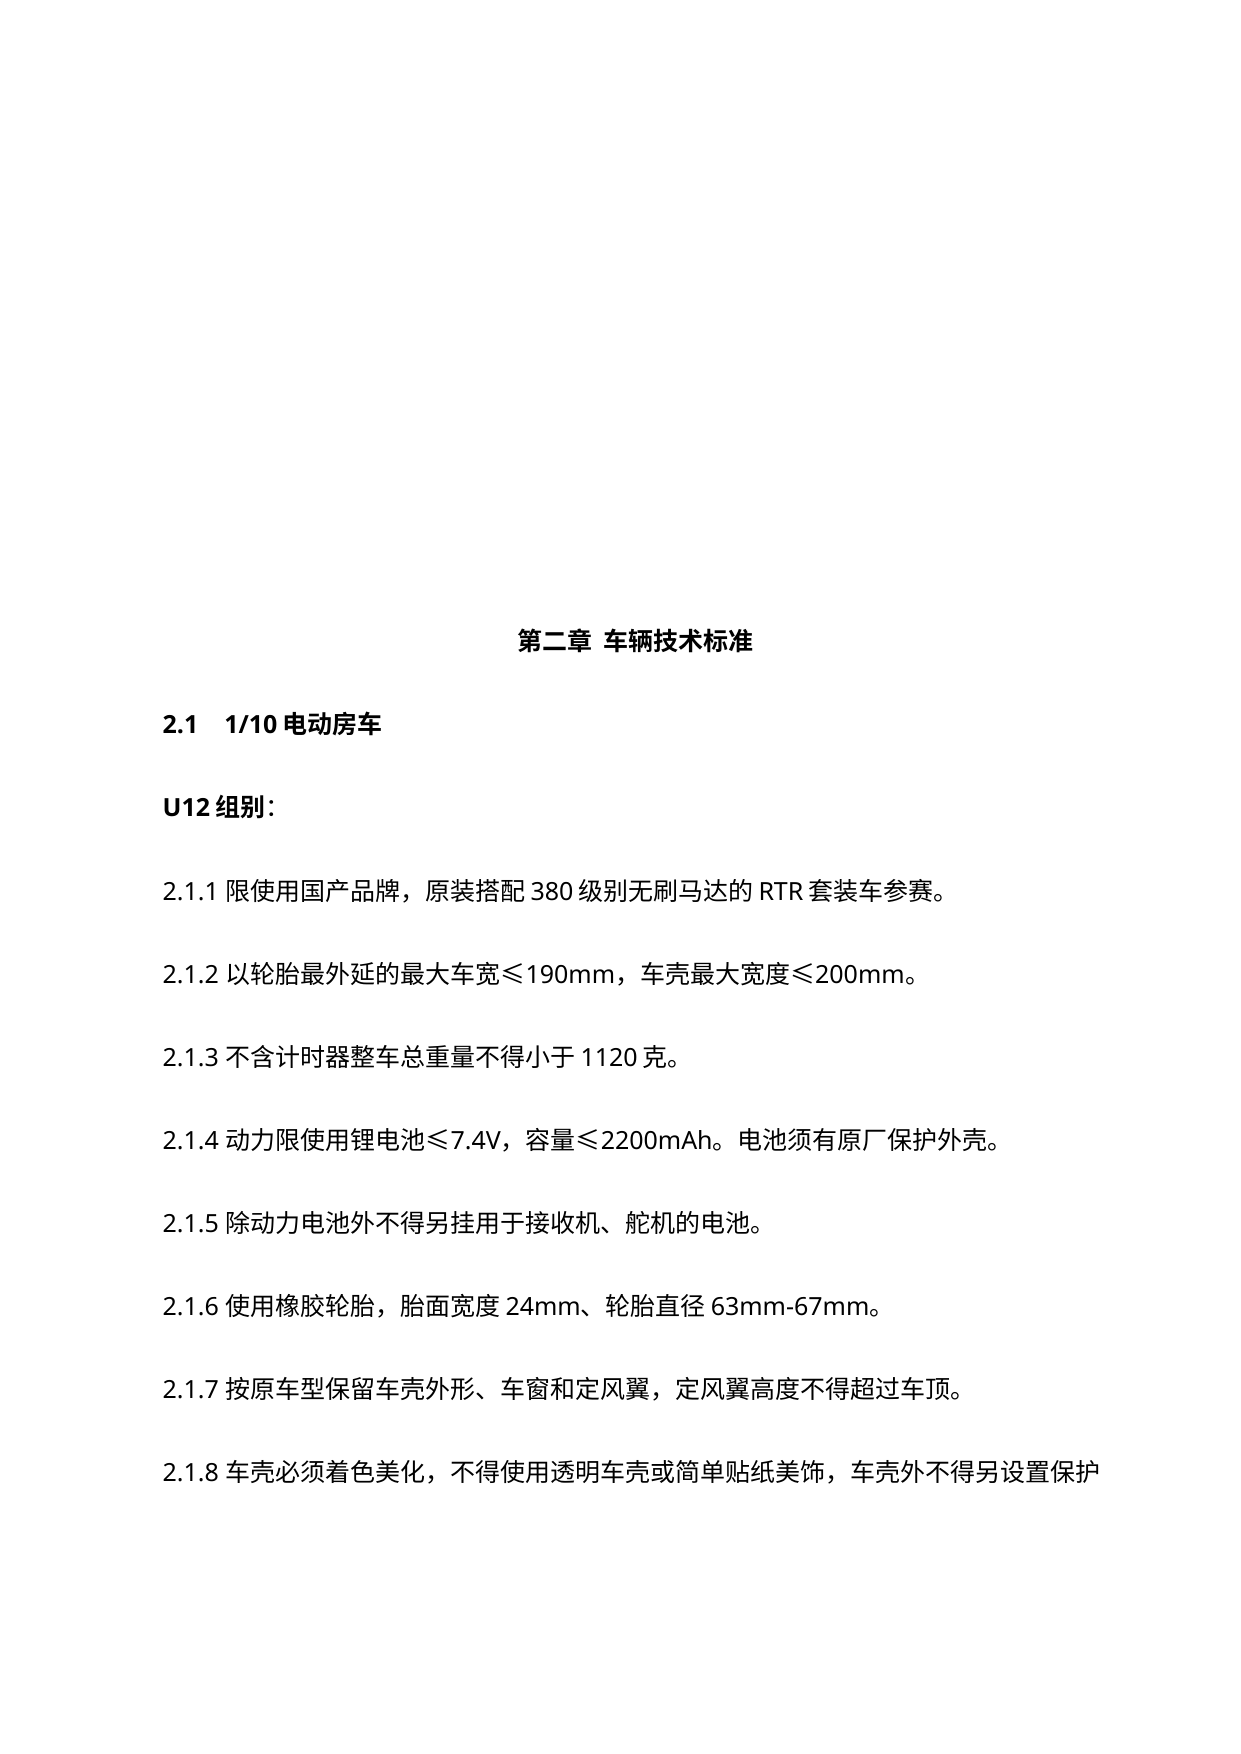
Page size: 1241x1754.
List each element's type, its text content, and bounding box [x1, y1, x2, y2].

text 2.1 1/10电动房车 [162, 690, 1107, 755]
text 2.1.3 不含计时器整车总重量不得小于1120克。 [162, 1023, 1107, 1088]
text 2.1.2 以轮胎最外延的最大车宽≤190mm，车壳最大宽度≤200mm。 [162, 940, 1107, 1005]
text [162, 1438, 1107, 1503]
text U12组别： [162, 773, 1107, 838]
text 2.1.7 按原车型保留车壳外形、车窗和定风翼，定风翼高度不得超过车顶。 [162, 1355, 1107, 1420]
text 第二章 车辆技术标准 [162, 607, 1107, 672]
text 2.1.1 限使用国产品牌，原装搭配380级别无刷马达的RTR套装车参赛。 [162, 857, 1107, 922]
text 2.1.4 动力限使用锂电池≤7.4V，容量≤2200mAh。电池须有原厂保护外壳。 [162, 1106, 1107, 1171]
text 2.1.6 使用橡胶轮胎，胎面宽度24mm、轮胎直径63mm-67mm。 [162, 1272, 1107, 1337]
text 2.1.5 除动力电池外不得另挂用于接收机、舵机的电池。 [162, 1189, 1107, 1254]
